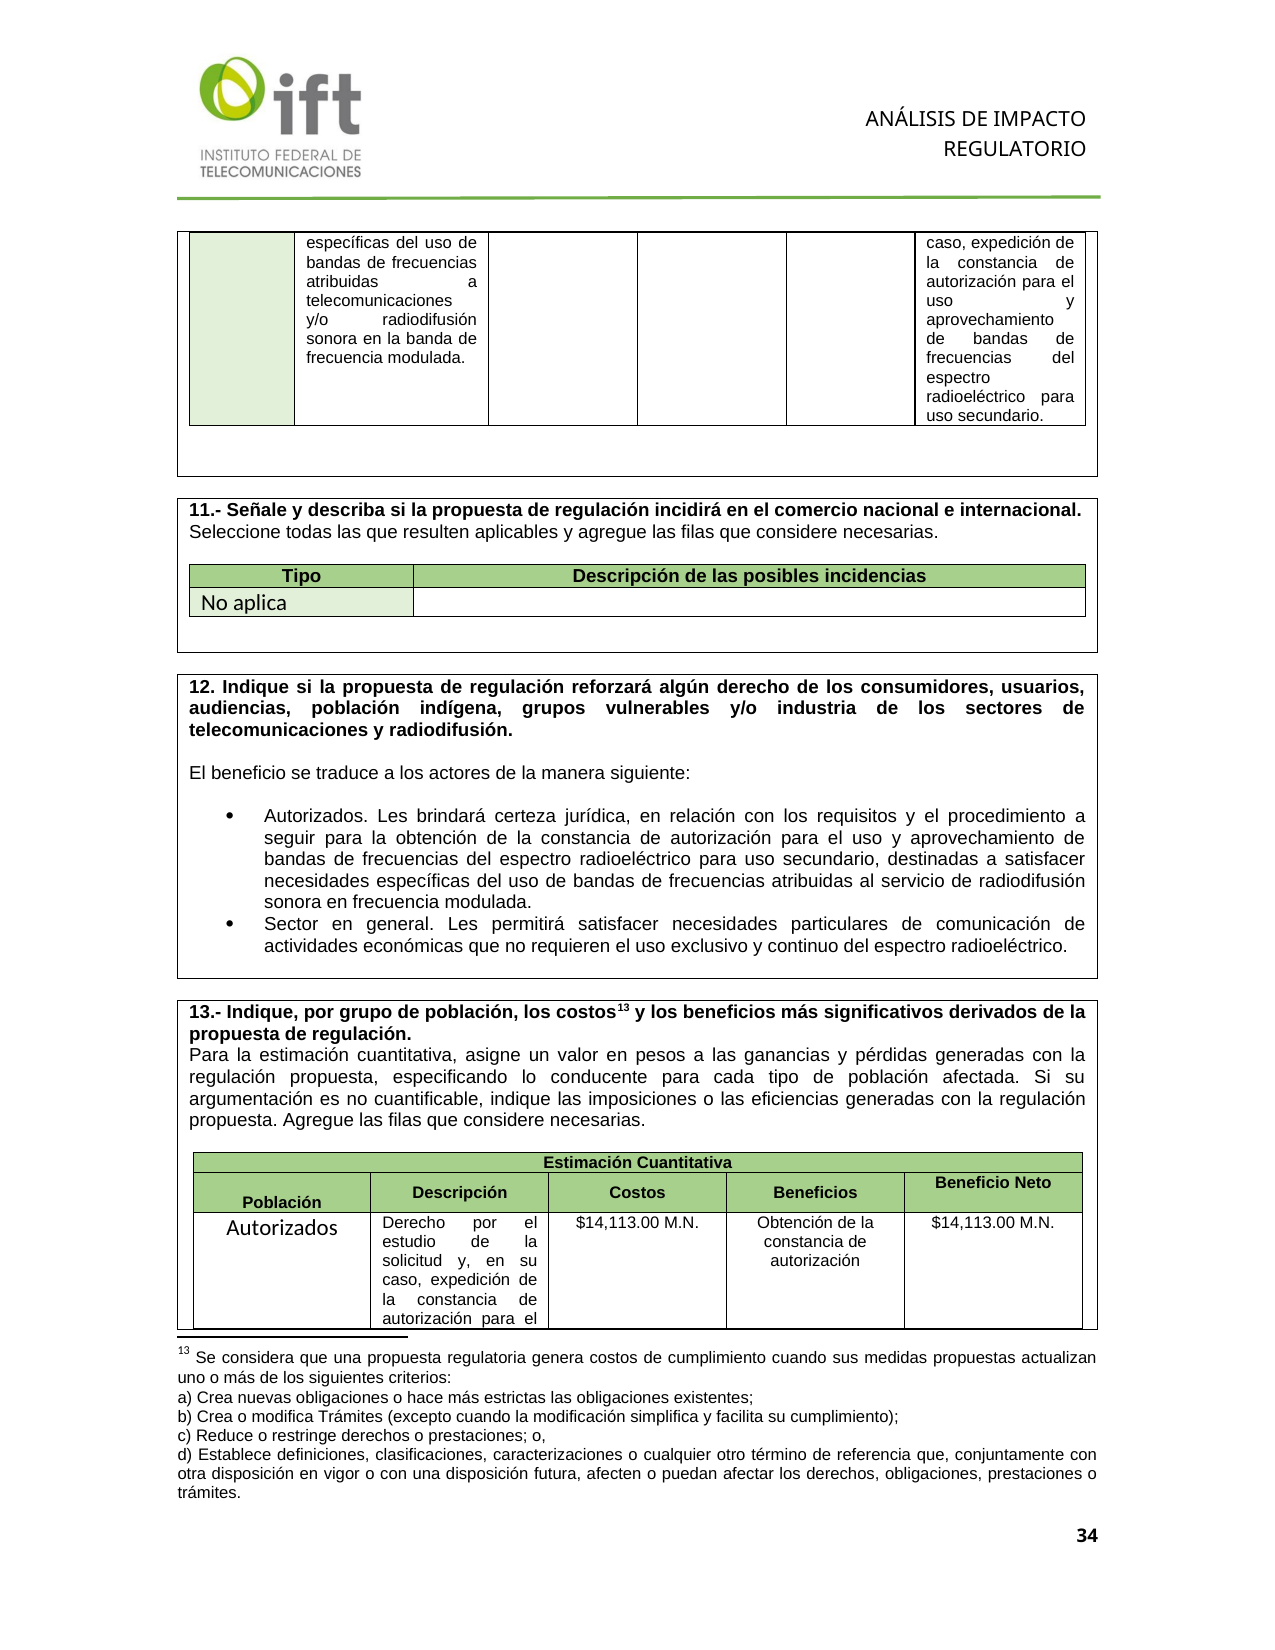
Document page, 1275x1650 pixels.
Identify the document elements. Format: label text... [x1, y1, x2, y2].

table_header 12. Indique si la propuesta de regulación reforzará algún derecho de los consumidores, usuarios, audiencias, población indígena, grupos vulnerables y/o industria de los sectores de telecomunicaciones y radiodifusión. El beneficio se traduce a los actores de la manera siguiente: Autorizados. Les brindará certeza jurídica, en relación con los requisitos y el procedimiento a seguir para la obtención de la constancia de autorización para el uso y aprovechamiento de bandas de frecuencias del espectro radioeléctrico para uso secundario, destinadas a satisfacer necesidades específicas del uso de bandas de frecuencias atribuidas al servicio de radiodifusión sonora en frecuencia modulada. Sector en general. Les permitirá satisfacer necesidades particulares de comunicación de actividades económicas que no requieren el uso exclusivo y continuo del espectro radioeléctrico. [178, 675, 1097, 977]
picture [177, 52, 390, 196]
table_header 11.- Señale y describa si la propuesta de regulación incidirá en el comercio nacional e internacional. Seleccione todas las que resulten aplicables y agregue las filas que considere necesarias. [178, 499, 1097, 652]
